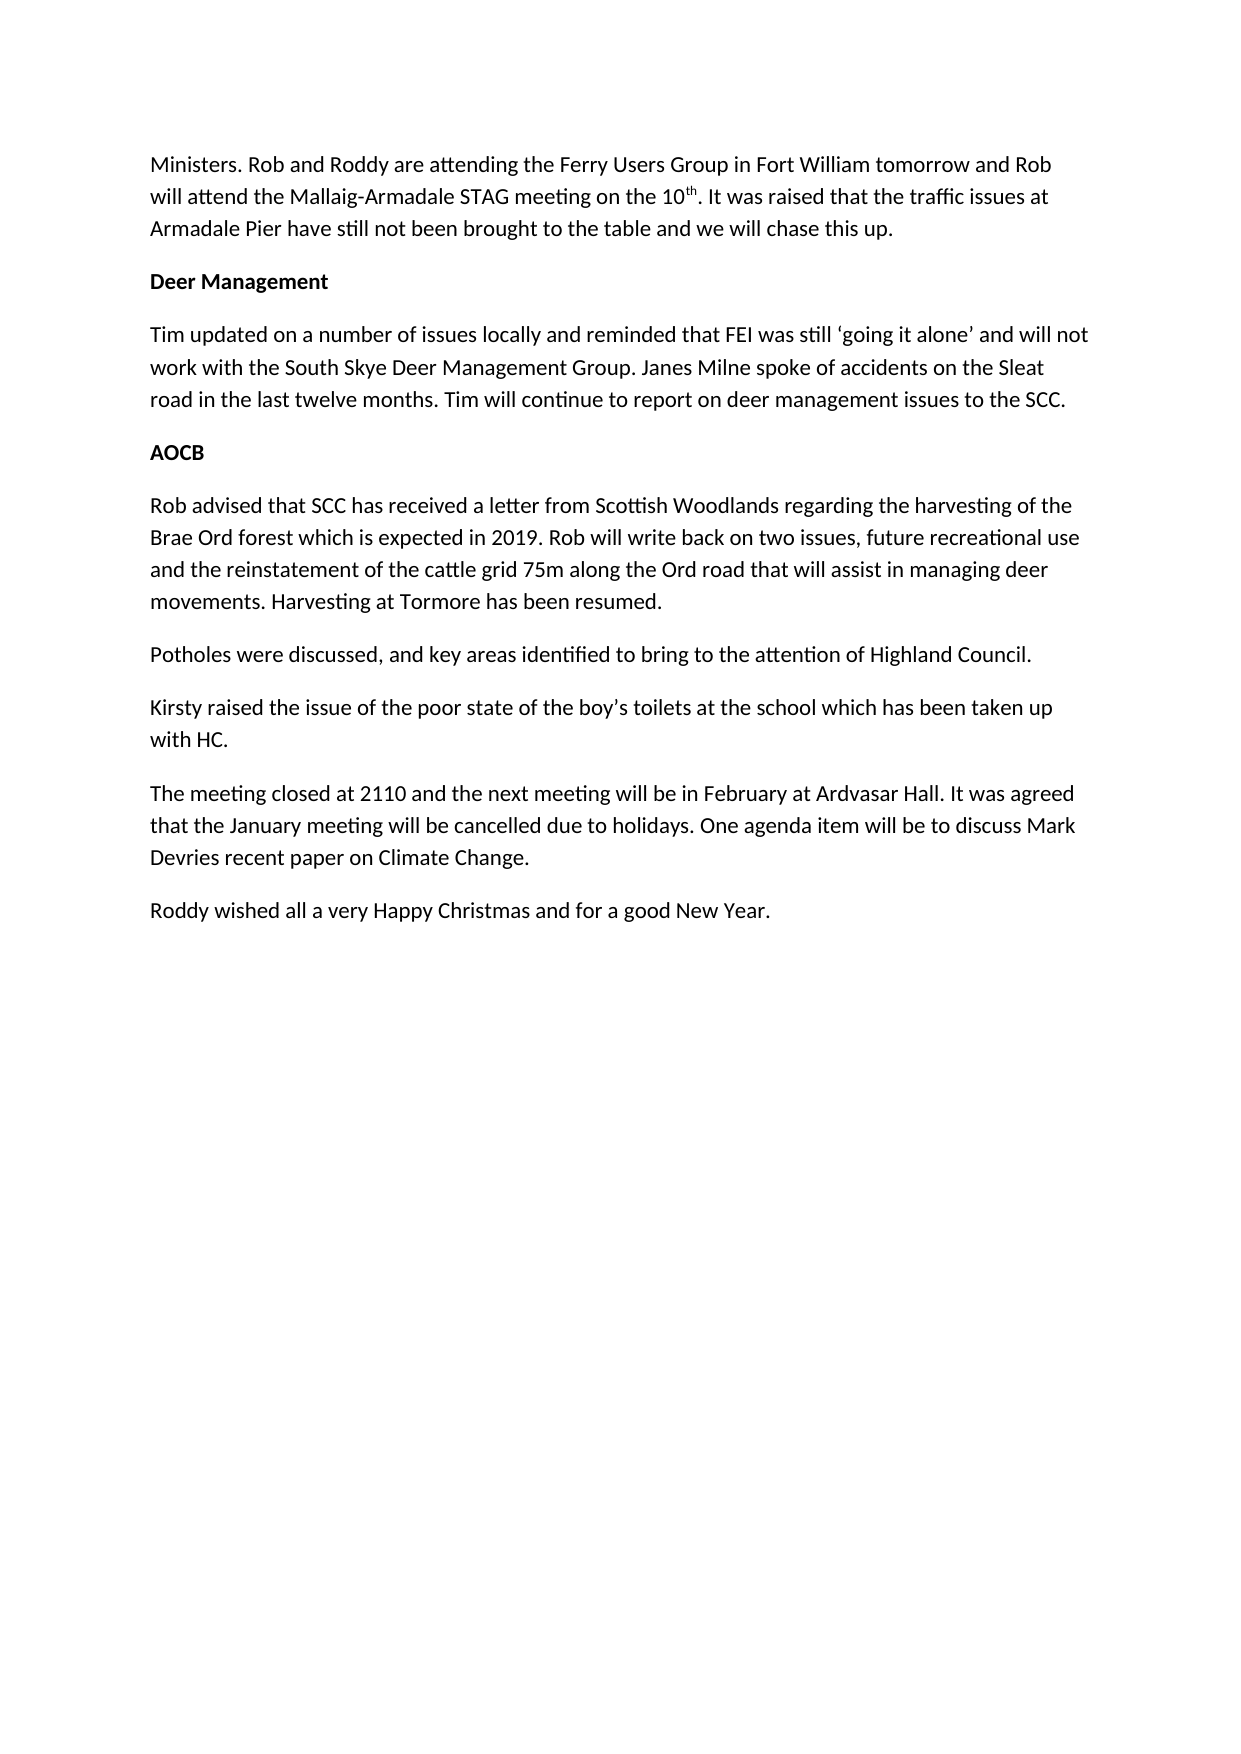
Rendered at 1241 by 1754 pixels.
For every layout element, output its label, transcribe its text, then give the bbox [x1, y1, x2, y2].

text Kirsty raised the issue of the poor state of the boy’s toilets at the school which has been taken up with HC. [150, 693, 1090, 754]
text Tim updated on a number of issues locally and reminded that FEI was still ‘going it alone’ and will not work with the South Skye Deer Management Group. Janes Milne spoke of accidents on the Sleat road in the last twelve months. Tim will continue to report on deer management issues to the SCC. [150, 320, 1090, 413]
text The meeting closed at 2110 and the next meeting will be in February at Ardvasar Hall. It was agreed that the January meeting will be cancelled due to holidays. One agenda item will be to discuss Mark Devries recent paper on Climate Change. [150, 779, 1090, 871]
text Roddy wished all a very Happy Christmas and for a good New Year. [150, 896, 1090, 924]
text AOCB [150, 438, 1090, 466]
text Deer Management [150, 267, 1090, 295]
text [150, 150, 1090, 242]
text Rob advised that SCC has received a letter from Scottish Woodlands regarding the harvesting of the Brae Ord forest which is expected in 2019. Rob will write back on two issues, future recreational use and the reinstatement of the cattle grid 75m along the Ord road that will assist in managing deer movements. Harvesting at Tormore has been resumed. [150, 491, 1090, 615]
text Potholes were discussed, and key areas identified to bring to the attention of Highland Council. [150, 640, 1090, 668]
